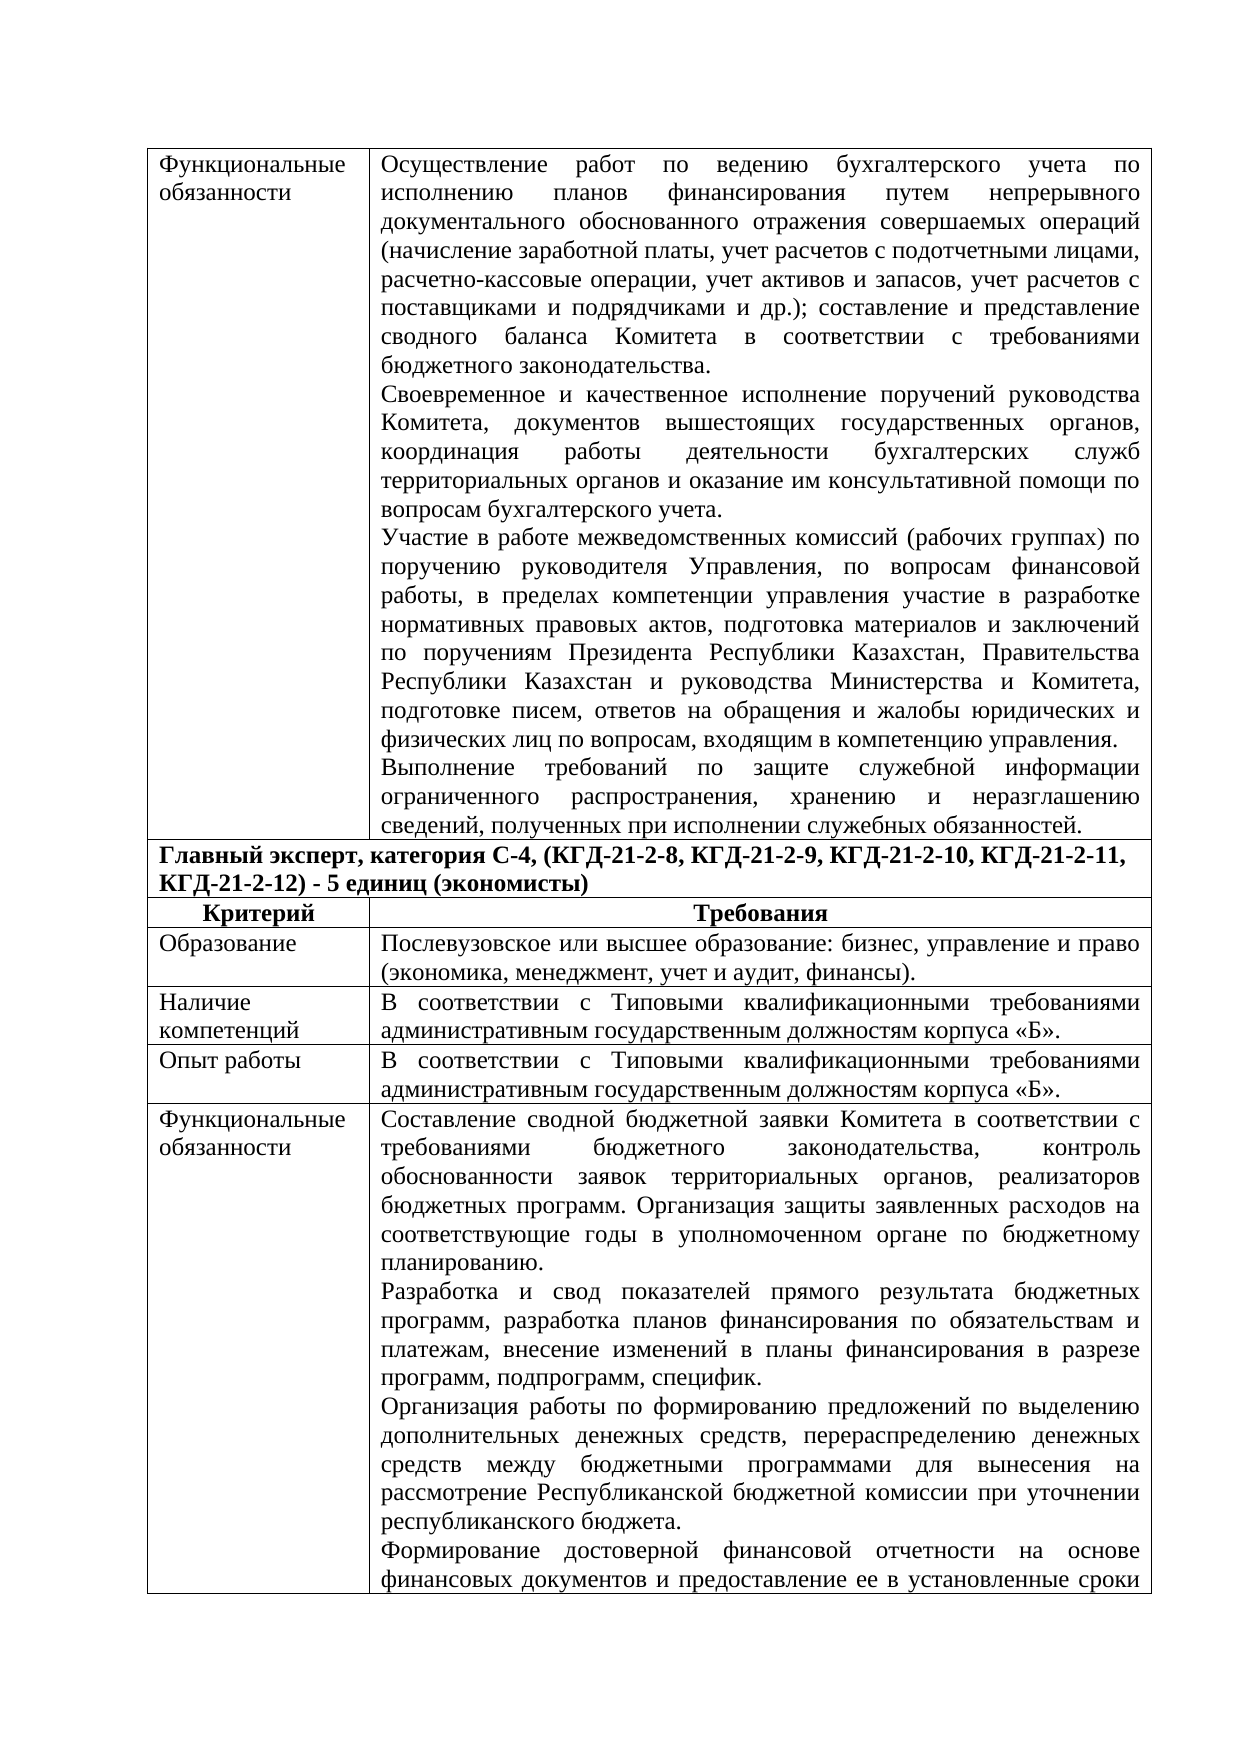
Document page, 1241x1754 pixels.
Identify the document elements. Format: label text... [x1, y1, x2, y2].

table_cell Требования [370, 898, 1151, 927]
table_cell Критерий [148, 898, 369, 927]
table_cell Функциональные обязанности [148, 149, 369, 839]
table_cell Послевузовское или высшее образование: бизнес, управление и право (экономика, менеджмент, учет и аудит, финансы). [370, 928, 1151, 986]
table_cell Наличие компетенций [148, 987, 369, 1044]
table_cell В соответствии с Типовыми квалификационными требованиями административным государственным должностям корпуса «Б». [370, 987, 1151, 1044]
table_cell В соответствии с Типовыми квалификационными требованиями административным государственным должностям корпуса «Б». [370, 1045, 1151, 1103]
table_cell Осуществление работ по ведению бухгалтерского учета по исполнению планов финансирования путем непрерывного документального обоснованного отражения совершаемых операций (начисление заработной платы, учет расчетов с подотчетными лицами, расчетно-кассовые операции, учет активов и запасов, учет расчетов с поставщиками и подрядчиками и др.); составление и представление сводного баланса Комитета в соответствии с требованиями бюджетного законодательства. Своевременное и качественное исполнение поручений руководства Комитета, документов вышестоящих государственных органов, координация работы деятельности бухгалтерских служб территориальных органов и оказание им консультативной помощи по вопросам бухгалтерского учета. Участие в работе межведомственных комиссий (рабочих группах) по поручению руководителя Управления, по вопросам финансовой работы, в пределах компетенции управления участие в разработке нормативных правовых актов, подготовка материалов и заключений по поручениям Президента Республики Казахстан, Правительства Республики Казахстан и руководства Министерства и Комитета, подготовке писем, ответов на обращения и жалобы юридических и физических лиц по вопросам, входящим в компетенцию управления. Выполнение требований по защите служебной информации ограниченного распространения, хранению и неразглашению сведений, полученных при исполнении служебных обязанностей. [370, 149, 1151, 839]
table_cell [370, 1104, 1151, 1592]
table_cell Опыт работы [148, 1045, 369, 1103]
table_cell Главный эксперт, категория С-4, (КГД-21-2-8, КГД-21-2-9, КГД-21-2-10, КГД-21-2-11, КГД-21-2-12) - 5 единиц (экономисты) [148, 840, 1151, 897]
table_cell Образование [148, 928, 369, 986]
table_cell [148, 1104, 369, 1592]
